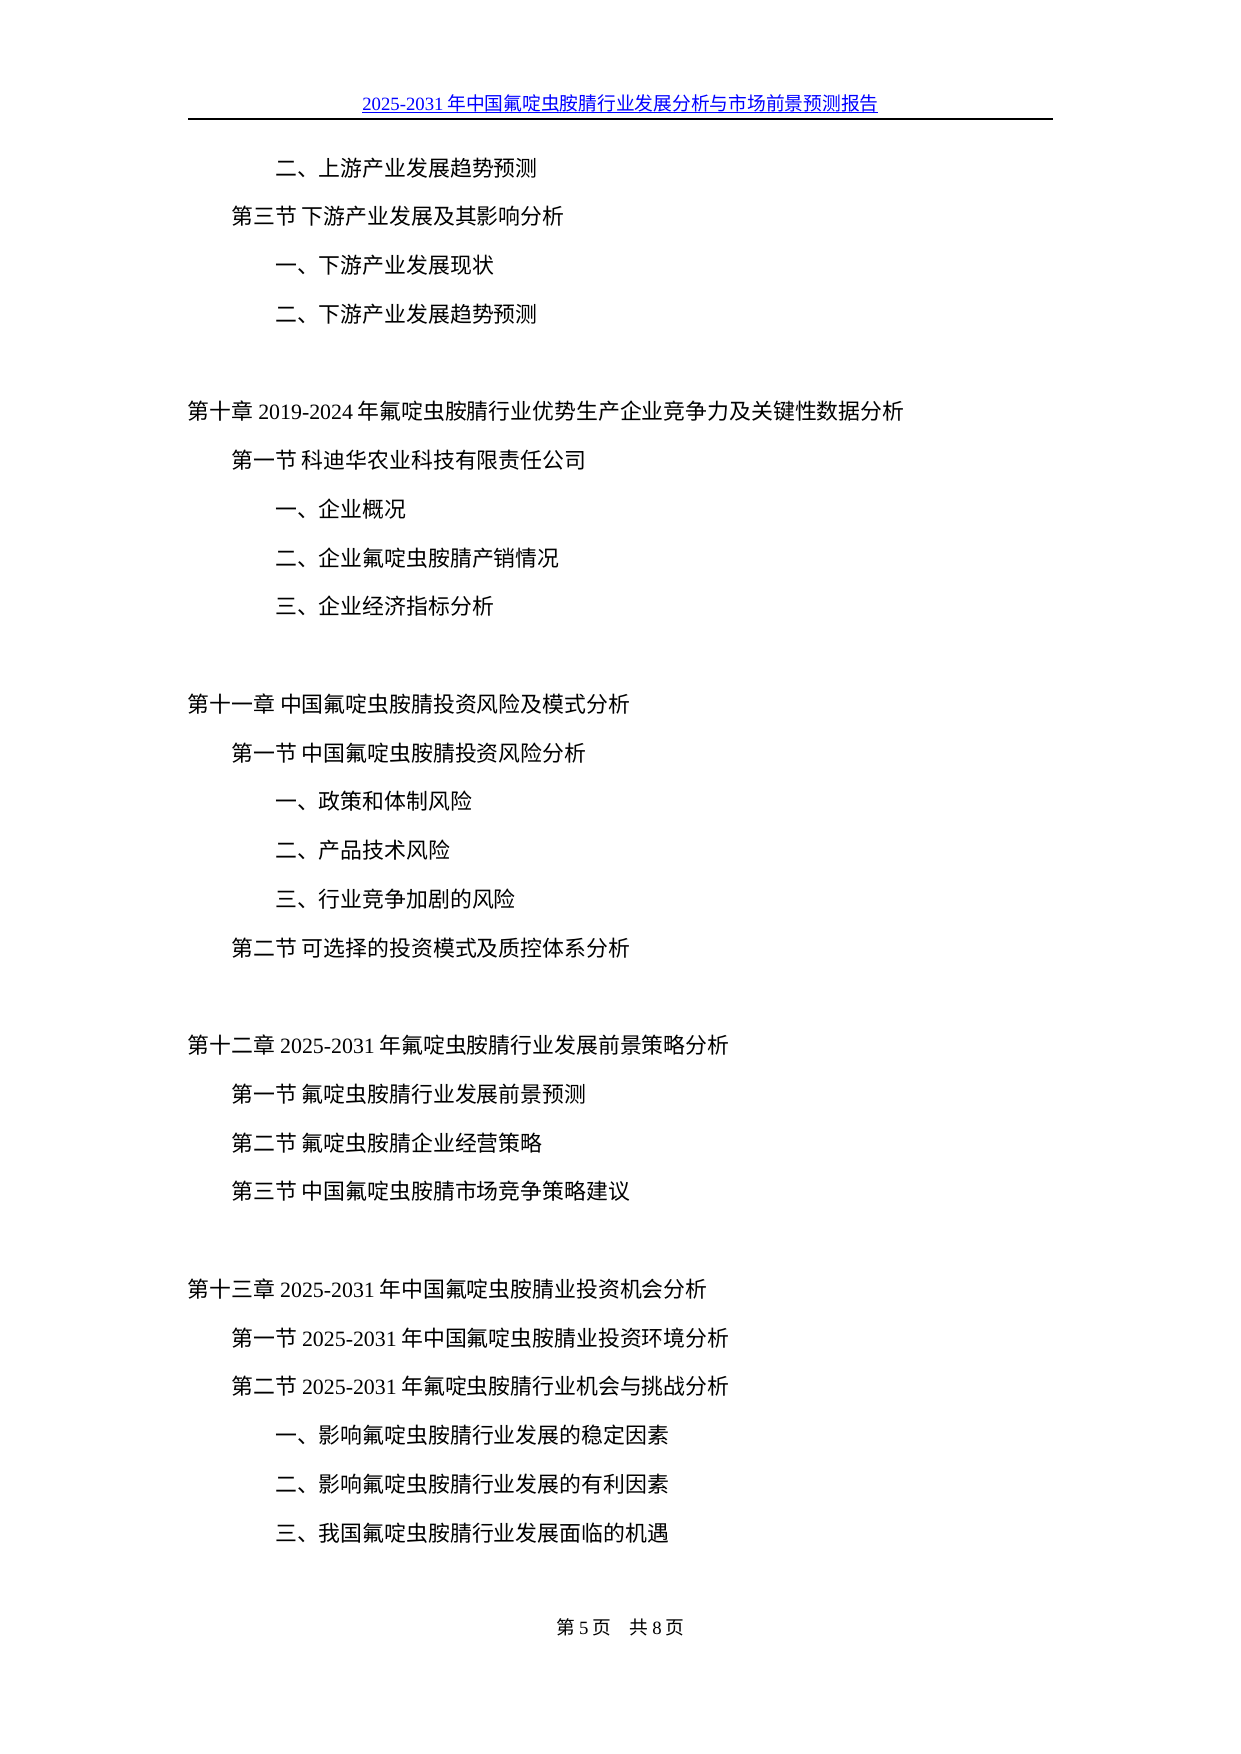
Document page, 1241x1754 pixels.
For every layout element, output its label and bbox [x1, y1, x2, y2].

text [187, 150, 1053, 1548]
